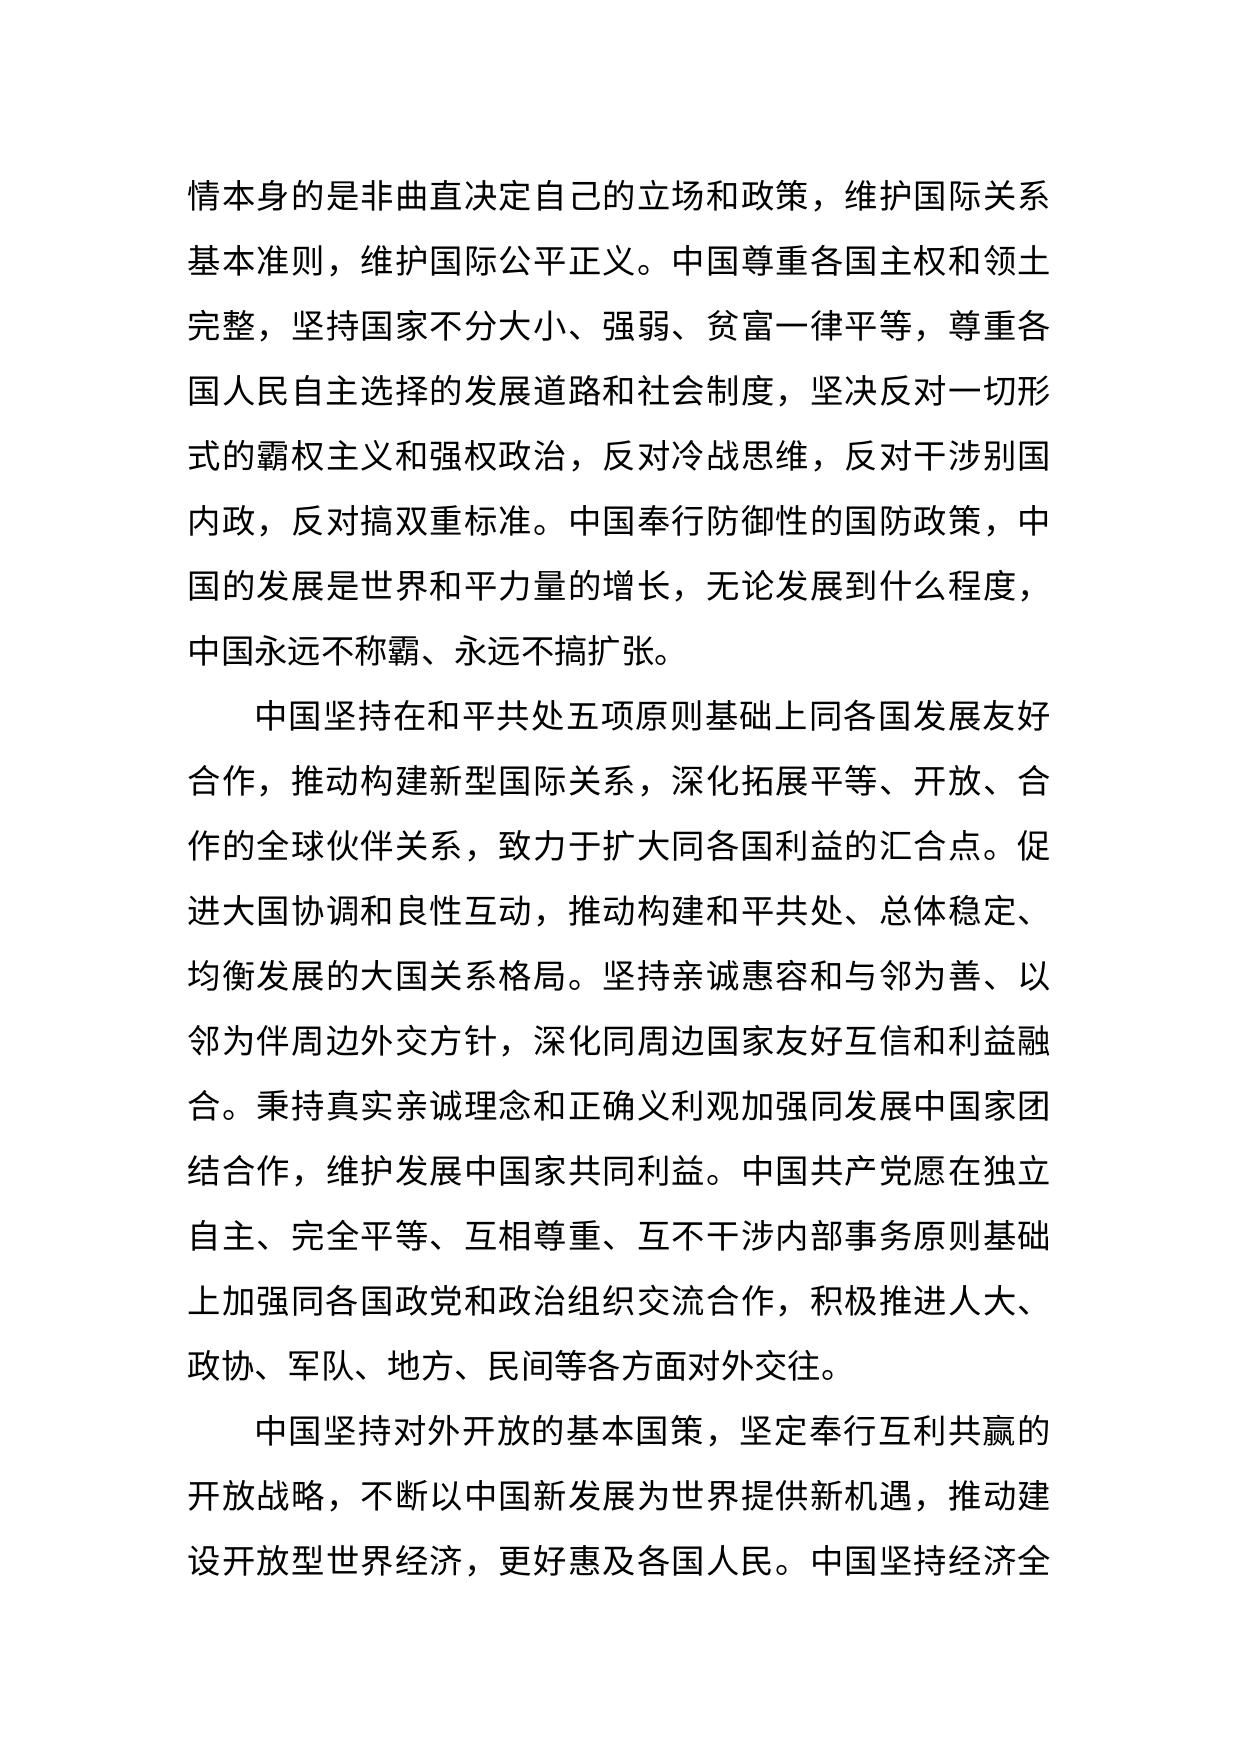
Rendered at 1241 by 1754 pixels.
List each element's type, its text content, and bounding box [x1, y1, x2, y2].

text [187, 162, 1053, 682]
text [187, 1397, 1053, 1592]
text 中国坚持在和平共处五项原则基础上同各国发展友好合作，推动构建新型国际关系，深化拓展平等、开放、合作的全球伙伴关系，致力于扩大同各国利益的汇合点。促进大国协调和良性互动，推动构建和平共处、总体稳定、均衡发展的大国关系格局。坚持亲诚惠容和与邻为善、以邻为伴周边外交方针，深化同周边国家友好互信和利益融合。秉持真实亲诚理念和正确义利观加强同发展中国家团结合作，维护发展中国家共同利益。中国共产党愿在独立自主、完全平等、互相尊重、互不干涉内部事务原则基础上加强同各国政党和政治组织交流合作，积极推进人大、政协、军队、地方、民间等各方面对外交往。 [187, 682, 1053, 1397]
